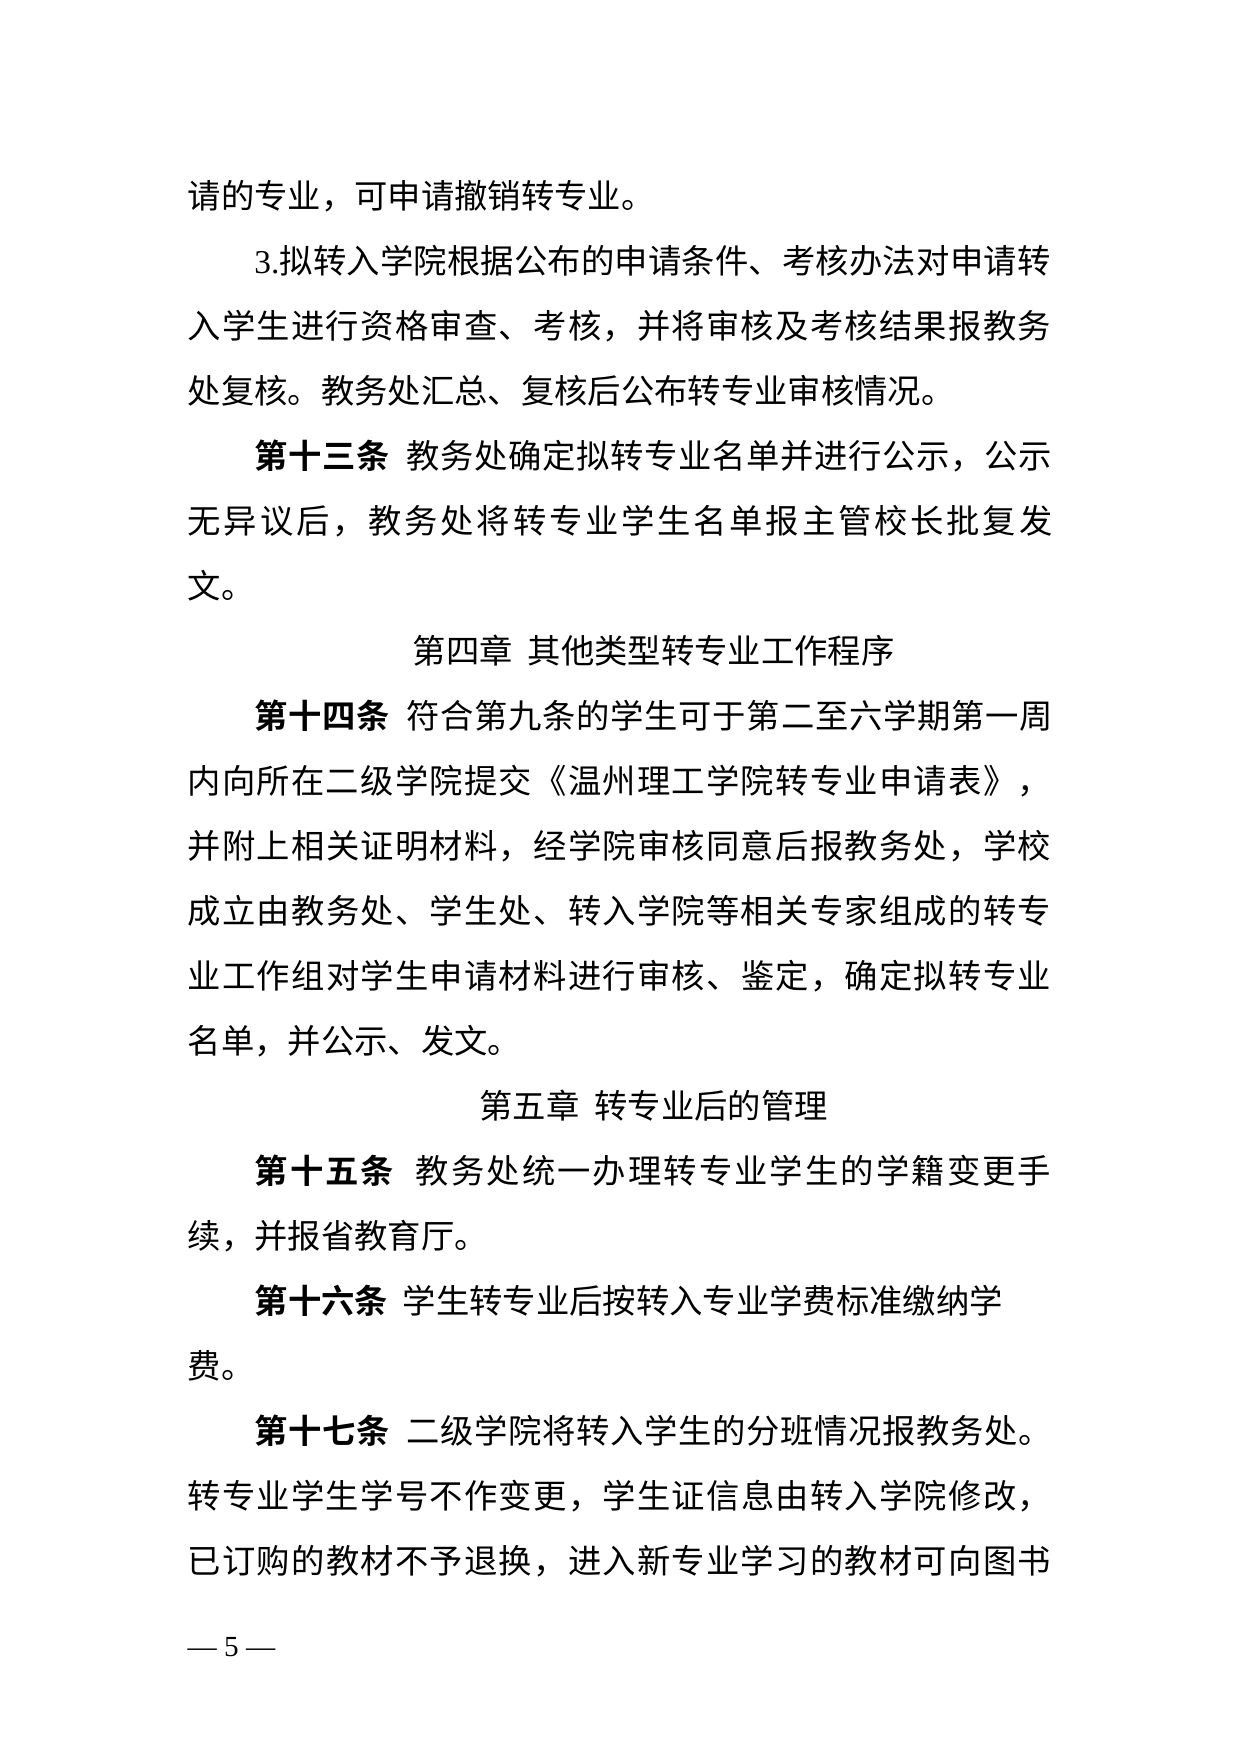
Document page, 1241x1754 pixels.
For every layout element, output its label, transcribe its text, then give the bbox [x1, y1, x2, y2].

text 第四章 其他类型转专业工作程序 [187, 617, 1053, 682]
text 第十四条 符合第九条的学生可于第二至六学期第一周内向所在二级学院提交《温州理工学院转专业申请表》，并附上相关证明材料，经学院审核同意后报教务处，学校成立由教务处、学生处、转入学院等相关专家组成的转专业工作组对学生申请材料进行审核、鉴定，确定拟转专业名单，并公示、发文。 [187, 682, 1053, 1072]
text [187, 162, 1053, 227]
text 第五章 转专业后的管理 [187, 1072, 1053, 1137]
text 3.拟转入学院根据公布的申请条件、考核办法对申请转入学生进行资格审查、考核，并将审核及考核结果报教务处复核。教务处汇总、复核后公布转专业审核情况。 [187, 227, 1053, 422]
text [187, 1397, 1053, 1592]
text 第十六条 学生转专业后按转入专业学费标准缴纳学费。 [187, 1267, 1053, 1397]
text 第十三条 教务处确定拟转专业名单并进行公示，公示无异议后，教务处将转专业学生名单报主管校长批复发文。 [187, 422, 1053, 617]
text 第十五条 教务处统一办理转专业学生的学籍变更手续，并报省教育厅。 [187, 1137, 1053, 1267]
